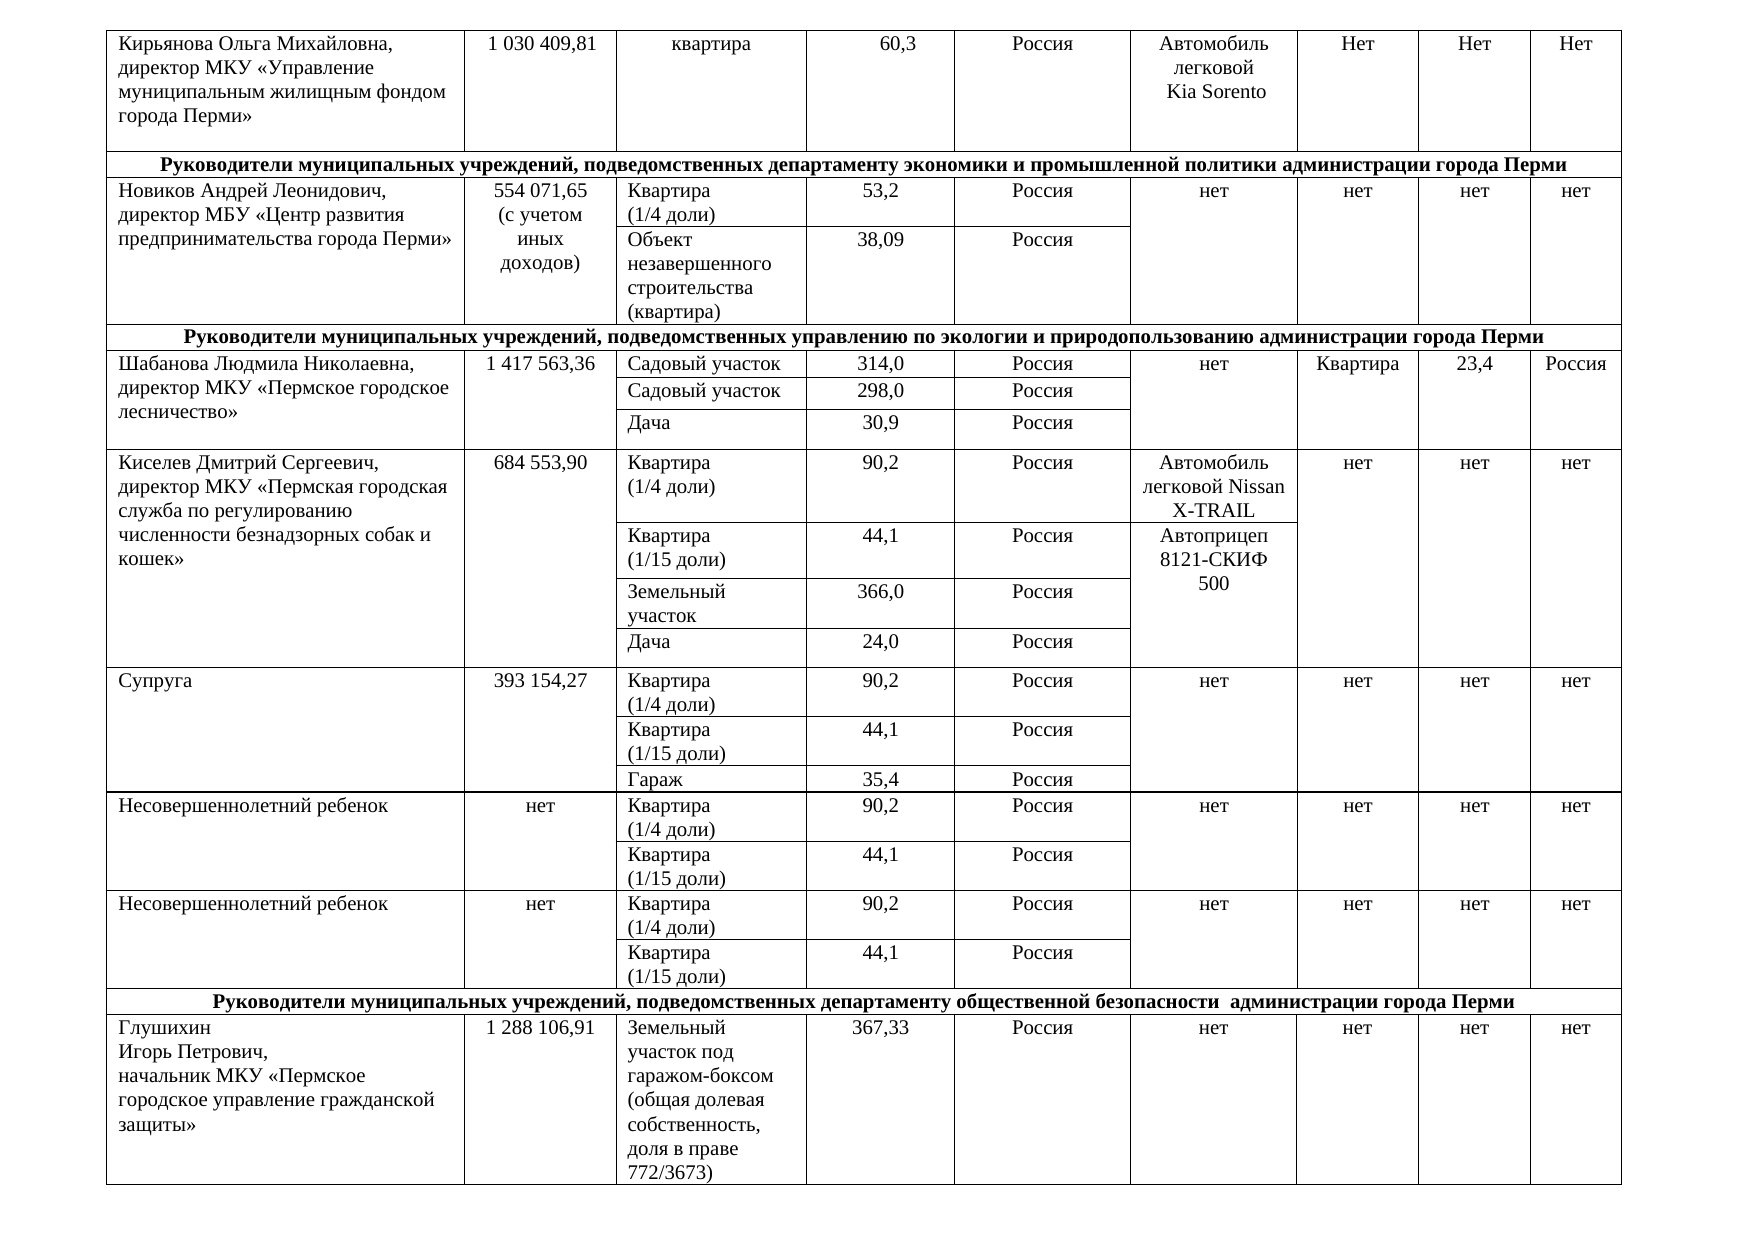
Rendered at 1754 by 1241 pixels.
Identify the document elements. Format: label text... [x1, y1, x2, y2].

table_cell 90,2 [807, 450, 954, 522]
table_cell Новиков Андрей Леонидович, директор МБУ «Центр развития предпринимательства города Перми» [107, 178, 464, 323]
table_cell нет [1131, 351, 1297, 449]
table_cell 314,0 [807, 351, 954, 377]
table_cell Россия [955, 31, 1130, 151]
table_cell нет [1298, 793, 1418, 890]
table_cell Руководители муниципальных учреждений, подведомственных департаменту общественной безопасности администрации города Перми [107, 989, 1621, 1014]
table_cell Россия [955, 227, 1130, 323]
table_cell 367,33 [807, 1015, 954, 1184]
table_cell 44,1 [807, 842, 954, 890]
table_cell 1 288 106,91 [465, 1015, 616, 1184]
table_cell Объект незавершенного строительства (квартира) [617, 227, 806, 323]
table_cell нет [1419, 668, 1530, 791]
table_cell 60,3 [807, 31, 954, 151]
table_cell Нет [1298, 31, 1418, 151]
table_cell 24,0 [807, 629, 954, 667]
table_cell квартира [617, 31, 806, 151]
table_cell Россия [955, 717, 1130, 765]
table_cell 44,1 [807, 717, 954, 765]
table_cell Нет [1419, 31, 1530, 151]
table_cell нет [1531, 450, 1621, 667]
table_cell Автомобиль легковой Kia Sorento [1131, 31, 1297, 151]
table_cell Россия [955, 842, 1130, 890]
table_cell Квартира (1/15 доли) [617, 842, 806, 890]
table_cell Россия [955, 523, 1130, 578]
table_cell нет [1297, 1015, 1418, 1184]
table_cell Квартира (1/15 доли) [617, 717, 806, 765]
table_cell 38,09 [807, 227, 954, 323]
table_cell Кирьянова Ольга Михайловна, директор МКУ «Управление муниципальным жилищным фондом города Перми» [107, 31, 464, 151]
table_cell 90,2 [807, 668, 954, 716]
table_cell Квартира (1/4 доли) [617, 891, 806, 939]
table_cell Квартира (1/4 доли) [617, 793, 806, 841]
table_cell 684 553,90 [465, 450, 616, 667]
table_cell нет [1298, 178, 1418, 323]
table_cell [107, 1015, 464, 1184]
table_cell Россия [955, 579, 1130, 627]
table_cell нет [1419, 1015, 1530, 1184]
table_cell Руководители муниципальных учреждений, подведомственных управлению по экологии и природопользованию администрации города Перми [107, 325, 1621, 349]
table_cell 30,9 [807, 410, 954, 449]
table_cell нет [465, 793, 616, 890]
table_cell 366,0 [807, 579, 954, 627]
table_cell нет [465, 891, 616, 988]
table_cell Несовершеннолетний ребенок [107, 891, 464, 988]
table_cell нет [1131, 178, 1297, 323]
table_cell Россия [955, 629, 1130, 667]
table_cell Россия [955, 891, 1130, 939]
table_cell 1 030 409,81 [465, 31, 616, 151]
table_cell Квартира [1298, 351, 1418, 449]
table_cell Квартира (1/4 доли) [617, 668, 806, 716]
table_cell нет [1419, 178, 1530, 323]
table_cell 44,1 [807, 940, 954, 988]
table_cell 23,4 [1419, 351, 1530, 449]
table_cell нет [1131, 1015, 1296, 1184]
table_cell Автоприцеп 8121-СКИФ 500 [1131, 523, 1297, 667]
table_cell 90,2 [807, 793, 954, 841]
table_cell Квартира (1/15 доли) [617, 940, 806, 988]
table_cell Россия [955, 378, 1130, 409]
table_cell 554 071,65 (с учетом иных доходов) [465, 178, 616, 323]
table_cell Дача [617, 629, 806, 667]
table_cell нет [1419, 793, 1530, 890]
table_cell Россия [1531, 351, 1621, 449]
table_cell Россия [955, 766, 1130, 791]
table_cell 90,2 [807, 891, 954, 939]
table_cell нет [1531, 668, 1621, 791]
table_cell Шабанова Людмила Николаевна, директор МКУ «Пермское городское лесничество» [107, 351, 464, 449]
table_cell Гараж [617, 766, 806, 791]
table_cell Россия [955, 1015, 1130, 1184]
table_cell Квартира (1/15 доли) [617, 523, 806, 578]
table_cell Супруга [107, 668, 464, 791]
table_cell Россия [955, 450, 1130, 522]
table_cell 53,2 [807, 178, 954, 226]
table_cell нет [1131, 793, 1297, 890]
table_cell нет [1531, 891, 1621, 988]
table_cell Садовый участок [617, 351, 806, 377]
table_cell Автомобиль легковой Nissan X-TRAIL [1131, 450, 1297, 522]
table_cell 298,0 [807, 378, 954, 409]
table_cell 35,4 [807, 766, 954, 791]
table_cell Земельный участок [617, 579, 806, 627]
table_cell Садовый участок [617, 378, 806, 409]
table_cell Несовершеннолетний ребенок [107, 793, 464, 890]
table_cell Россия [955, 351, 1130, 377]
table_cell 44,1 [807, 523, 954, 578]
table_cell нет [1419, 450, 1530, 667]
table_cell Нет [1531, 31, 1621, 151]
table_cell нет [1131, 668, 1297, 791]
table_cell Земельный участок под гаражом-боксом (общая долевая собственность, доля в праве 772/3673) [617, 1015, 806, 1184]
table_cell Россия [955, 940, 1130, 988]
table_cell нет [1531, 1015, 1621, 1184]
table_cell Россия [955, 410, 1130, 449]
table_cell нет [1131, 891, 1297, 988]
table_cell Россия [955, 178, 1130, 226]
table_cell нет [1298, 668, 1418, 791]
table_cell Квартира (1/4 доли) [617, 450, 806, 522]
table_cell Киселев Дмитрий Сергеевич, директор МКУ «Пермская городская служба по регулированию численности безнадзорных собак и кошек» [107, 450, 464, 667]
table_cell Дача [617, 410, 806, 449]
table_cell нет [1298, 450, 1418, 667]
table_cell нет [1419, 891, 1530, 988]
table_cell Квартира (1/4 доли) [617, 178, 806, 226]
table_cell нет [1298, 891, 1418, 988]
table_cell Руководители муниципальных учреждений, подведомственных департаменту экономики и промышленной политики администрации города Перми [107, 152, 1621, 177]
table_cell Россия [955, 793, 1130, 841]
table_cell Россия [955, 668, 1130, 716]
table_cell 393 154,27 [465, 668, 616, 791]
table_cell нет [1531, 793, 1621, 890]
table_cell нет [1531, 178, 1621, 323]
table_cell 1 417 563,36 [465, 351, 616, 449]
